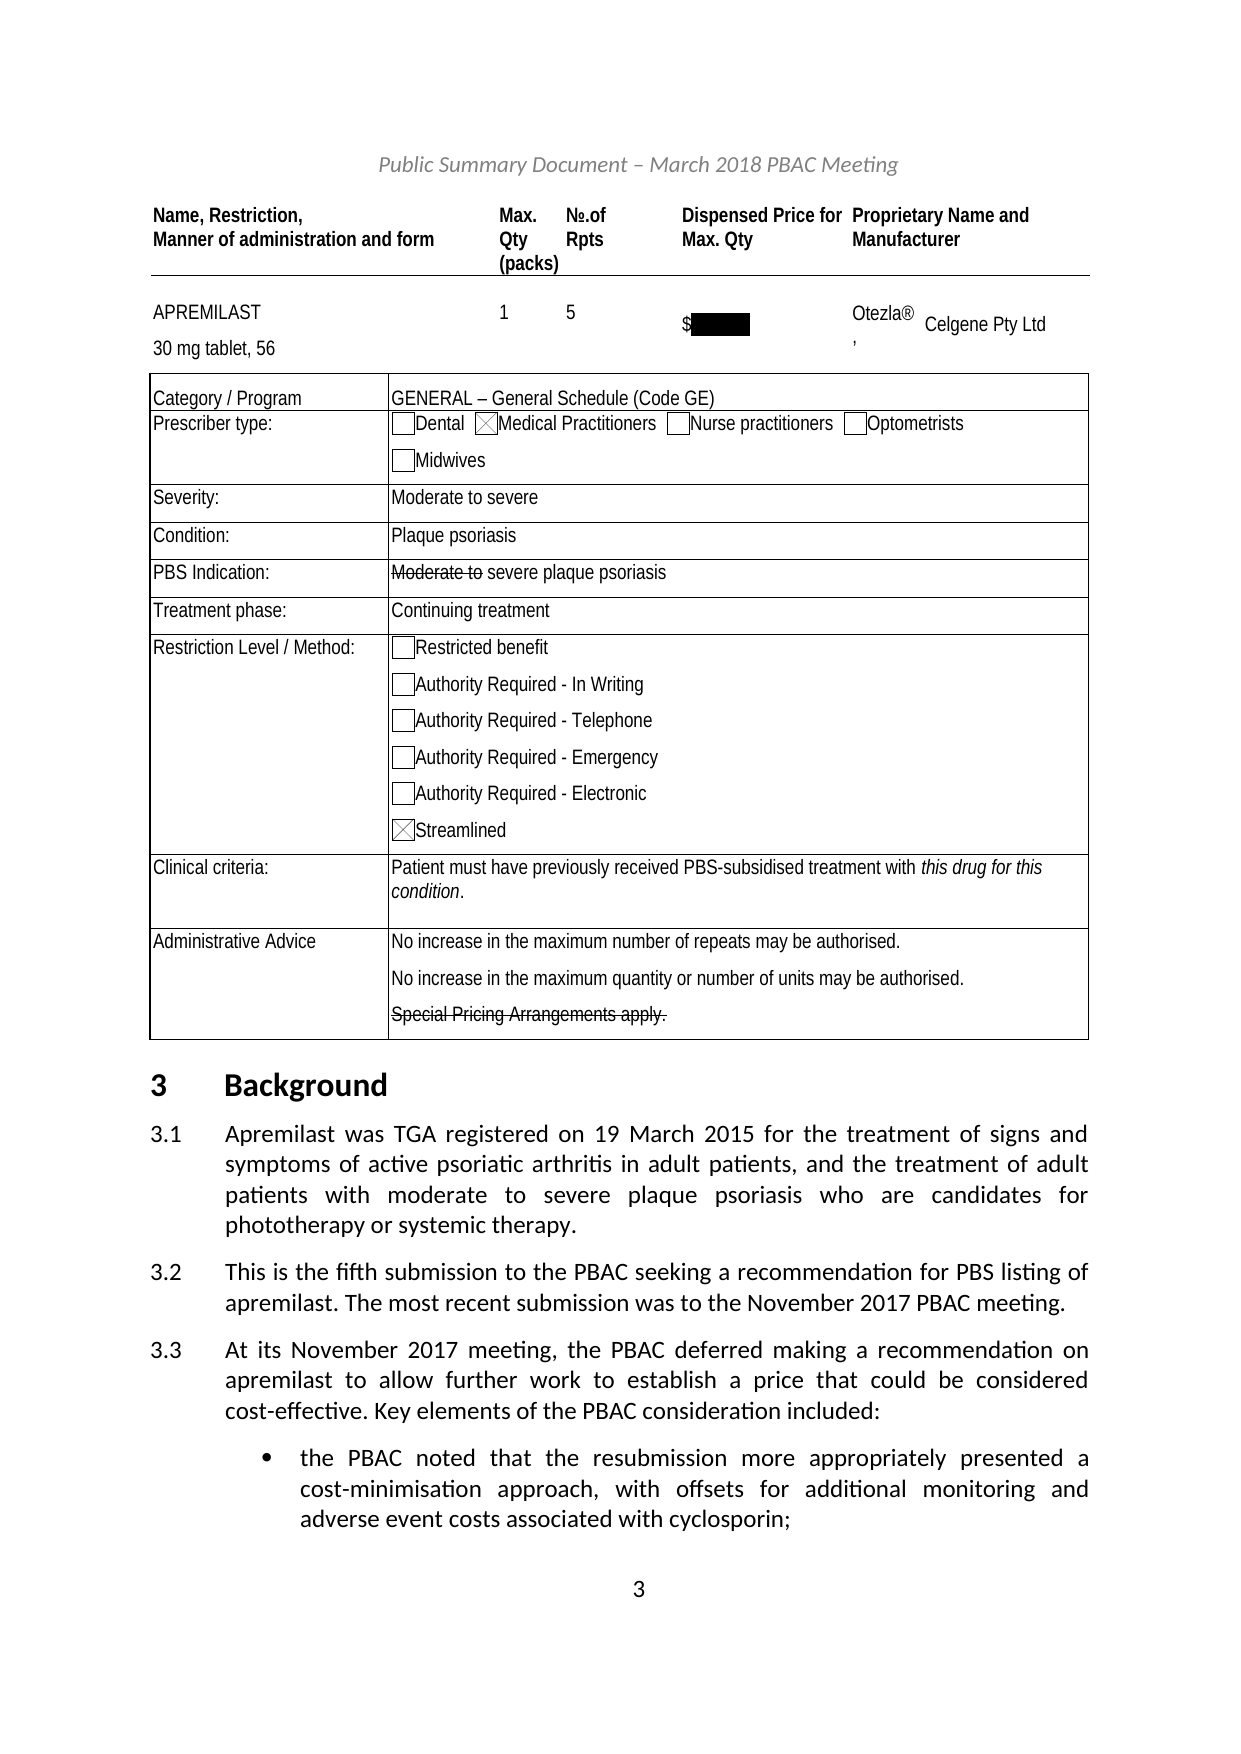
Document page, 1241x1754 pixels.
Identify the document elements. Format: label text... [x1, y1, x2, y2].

table_cell Clinical criteria: [151, 855, 388, 928]
table_cell Plaque psoriasis [389, 523, 1088, 559]
table_header Max. Qty (packs) [496, 203, 563, 275]
table_header Name, Restriction, Manner of administration and form [150, 203, 496, 275]
list At its November 2017 meeting, the PBAC deferred making a recommendation on apremilast to allow further work to establish a price that could be considered cost-effective. Key elements of the PBAC consideration included: [150, 1334, 1090, 1426]
table_cell Moderate to severe [389, 485, 1088, 522]
list the PBAC noted that the resubmission more appropriately presented a cost-minimisation approach, with offsets for additional monitoring and adverse event costs associated with cyclosporin; [262, 1442, 1090, 1534]
table_cell Severity: [151, 485, 388, 522]
table_cell PBS Indication: [151, 560, 388, 597]
list This is the fifth submission to the PBAC seeking a recommendation for PBS listing of apremilast. The most recent submission was to the November 2017 PBAC meeting. [150, 1256, 1090, 1317]
table_cell Patient must have previously received PBS-subsidised treatment with this drug for this condition. [389, 855, 1088, 928]
list Apremilast was TGA registered on 19 March 2015 for the treatment of signs and symptoms of active psoriatic arthritis in adult patients, and the treatment of adult patients with moderate to severe plaque psoriasis who are candidates for phototherapy or systemic therapy. [150, 1118, 1090, 1240]
table_header Dispensed Price for Max. Qty [679, 203, 849, 275]
table_cell 5 [563, 276, 679, 373]
table_cell 1 [496, 276, 563, 373]
table_cell Dental Medical Practitioners Nurse practitioners Optometrists Midwives [389, 411, 1088, 484]
table_cell APREMILAST 30 mg tablet, 56 [150, 275, 496, 373]
table_cell Administrative Advice [151, 929, 388, 1038]
table_header №.of Rpts [563, 203, 679, 275]
table_cell Moderate to severe plaque psoriasis [389, 560, 1088, 597]
subtitle Background [150, 1064, 1090, 1105]
table_cell Category / Program [151, 374, 388, 410]
table_header Proprietary Name and Manufacturer [849, 203, 1090, 275]
table_cell Condition: [151, 523, 388, 559]
table_cell Restricted benefit Authority Required - In Writing Authority Required - Telephone Authority Required - Emergency Authority Required - Electronic Streamlined [389, 635, 1088, 854]
table_cell GENERAL – General Schedule (Code GE) [389, 374, 1088, 410]
table_cell Continuing treatment [389, 598, 1088, 634]
table_cell Treatment phase: [151, 598, 388, 634]
table_cell Celgene Pty Ltd [922, 276, 1090, 373]
table_cell No increase in the maximum number of repeats may be authorised. No increase in the maximum quantity or number of units may be authorised. Special Pricing Arrangements apply. [389, 929, 1088, 1038]
table_cell Restriction Level / Method: [151, 635, 388, 854]
table_cell Prescriber type: [151, 411, 388, 484]
table_cell Otezla®, [849, 276, 922, 373]
table_cell $'''''''''''''''''' [679, 276, 849, 373]
